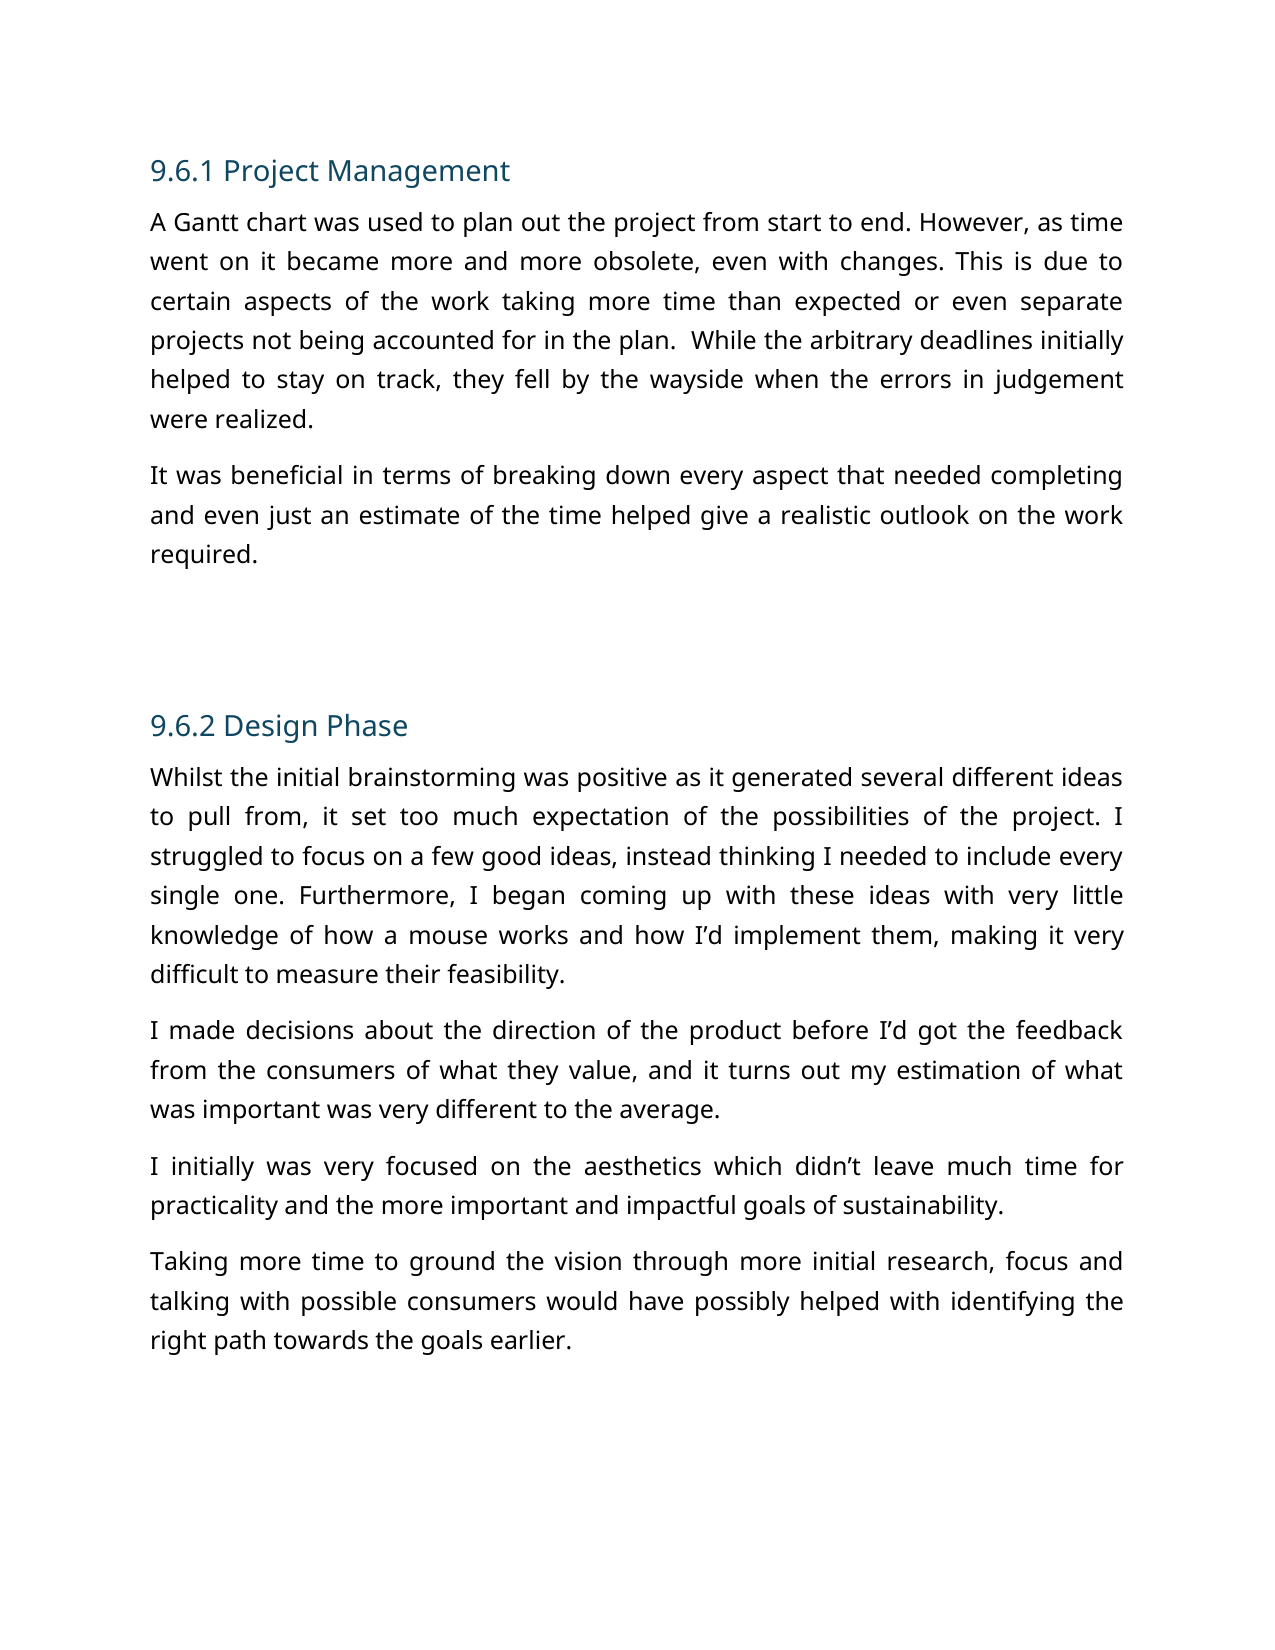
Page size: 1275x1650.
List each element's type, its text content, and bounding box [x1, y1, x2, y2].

text It was beneficial in terms of breaking down every aspect that needed completing and even just an estimate of the time helped give a realistic outlook on the work required. [150, 458, 1125, 571]
subtitle 9.6.2 Design Phase [150, 705, 1125, 745]
text I made decisions about the direction of the product before I’d got the feedback from the consumers of what they value, and it turns out my estimation of what was important was very different to the average. [150, 1013, 1125, 1126]
text Whilst the initial brainstorming was positive as it generated several different ideas to pull from, it set too much expectation of the possibilities of the project. I struggled to focus on a few good ideas, instead thinking I needed to include every single one. Furthermore, I began coming up with these ideas with very little knowledge of how a mouse works and how I’d implement them, making it very difficult to measure their feasibility. [150, 759, 1125, 991]
text I initially was very focused on the aesthetics which didn’t leave much time for practicality and the more important and impactful goals of sustainability. [150, 1148, 1125, 1222]
text Taking more time to ground the vision through more initial research, focus and talking with possible consumers would have possibly helped with identifying the right path towards the goals earlier. [150, 1244, 1125, 1357]
text A Gantt chart was used to plan out the project from start to end. However, as time went on it became more and more obsolete, even with changes. This is due to certain aspects of the work taking more time than expected or even separate projects not being accounted for in the plan. While the arbitrary deadlines initially helped to stay on track, they fell by the wayside when the errors in judgement were realized. [150, 204, 1125, 436]
subtitle 9.6.1 Project Management [150, 150, 1125, 190]
